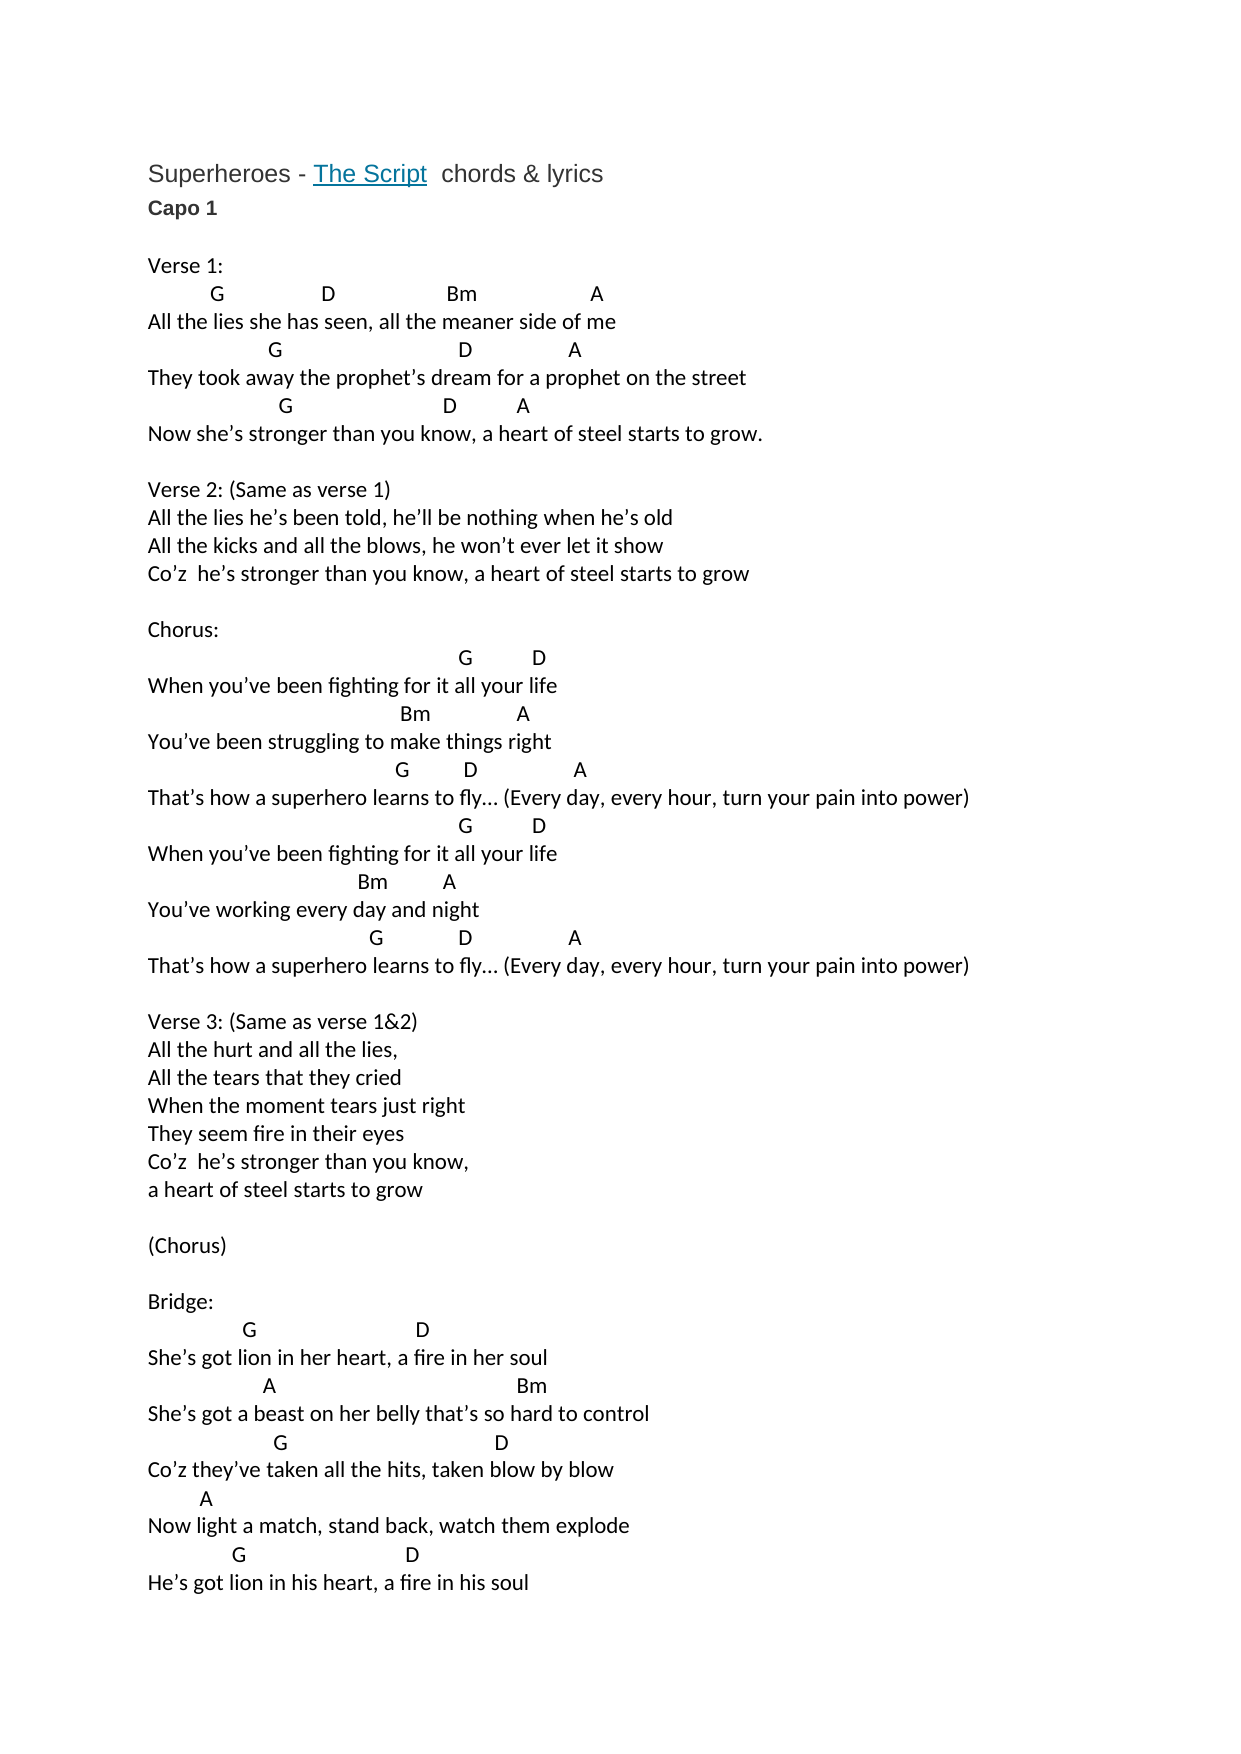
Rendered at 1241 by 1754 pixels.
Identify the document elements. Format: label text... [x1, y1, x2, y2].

text When the moment tears just right [148, 1091, 1093, 1119]
text a heart of steel starts to grow [148, 1175, 1093, 1203]
text All the kicks and all the blows, he won’t ever let it show [148, 531, 1093, 559]
text A [148, 1484, 1093, 1512]
text (Chorus) [148, 1231, 1093, 1259]
text Capo 1 [148, 188, 1093, 219]
text G D [148, 811, 1093, 839]
text Chorus: [148, 615, 1093, 643]
text You’ve been struggling to make things right [148, 727, 1093, 755]
text All the lies she has seen, all the meaner side of me [148, 307, 1093, 335]
text Bridge: [148, 1287, 1093, 1316]
text They seem fire in their eyes [148, 1119, 1093, 1147]
text When you’ve been fighting for it all your life [148, 839, 1093, 867]
text A Bm [148, 1372, 1093, 1399]
text G D [148, 1428, 1093, 1456]
text When you’ve been fighting for it all your life [148, 671, 1093, 699]
text Verse 2: (Same as verse 1) [148, 475, 1093, 503]
text Bm A [148, 699, 1093, 727]
text G D A [148, 391, 1093, 419]
text Verse 3: (Same as verse 1&2) [148, 1007, 1093, 1035]
text Co’z he’s stronger than you know, a heart of steel starts to grow [148, 559, 1093, 587]
text Verse 1: [148, 251, 1093, 279]
text G D [148, 1540, 1093, 1568]
text G D A [148, 923, 1093, 951]
text All the hurt and all the lies, [148, 1035, 1093, 1063]
text That’s how a superhero learns to fly… (Every day, every hour, turn your pain into power) [148, 783, 1093, 811]
text He’s got lion in his heart, a fire in his soul [148, 1568, 1093, 1596]
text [148, 1512, 1093, 1540]
text G D Bm A [148, 279, 1093, 307]
text They took away the prophet’s dream for a prophet on the street [148, 363, 1093, 391]
text Bm A [148, 867, 1093, 895]
text Co’z he’s stronger than you know, [148, 1147, 1093, 1175]
text That’s how a superhero learns to fly… (Every day, every hour, turn your pain into power) [148, 951, 1093, 979]
text Now she’s stronger than you know, a heart of steel starts to grow. [148, 419, 1093, 447]
text She’s got lion in her heart, a fire in her soul [148, 1343, 1093, 1372]
text She’s got a beast on her belly that’s so hard to control [148, 1399, 1093, 1428]
text G D A [148, 335, 1093, 363]
text All the tears that they cried [148, 1063, 1093, 1091]
text You’ve working every day and night [148, 895, 1093, 923]
text G D [148, 1316, 1093, 1343]
text All the lies he’s been told, he’ll be nothing when he’s old [148, 503, 1093, 531]
text Superheroes - The Script chords & lyrics [148, 148, 1093, 188]
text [148, 1456, 1093, 1484]
text G D A [148, 755, 1093, 783]
text G D [148, 643, 1093, 671]
